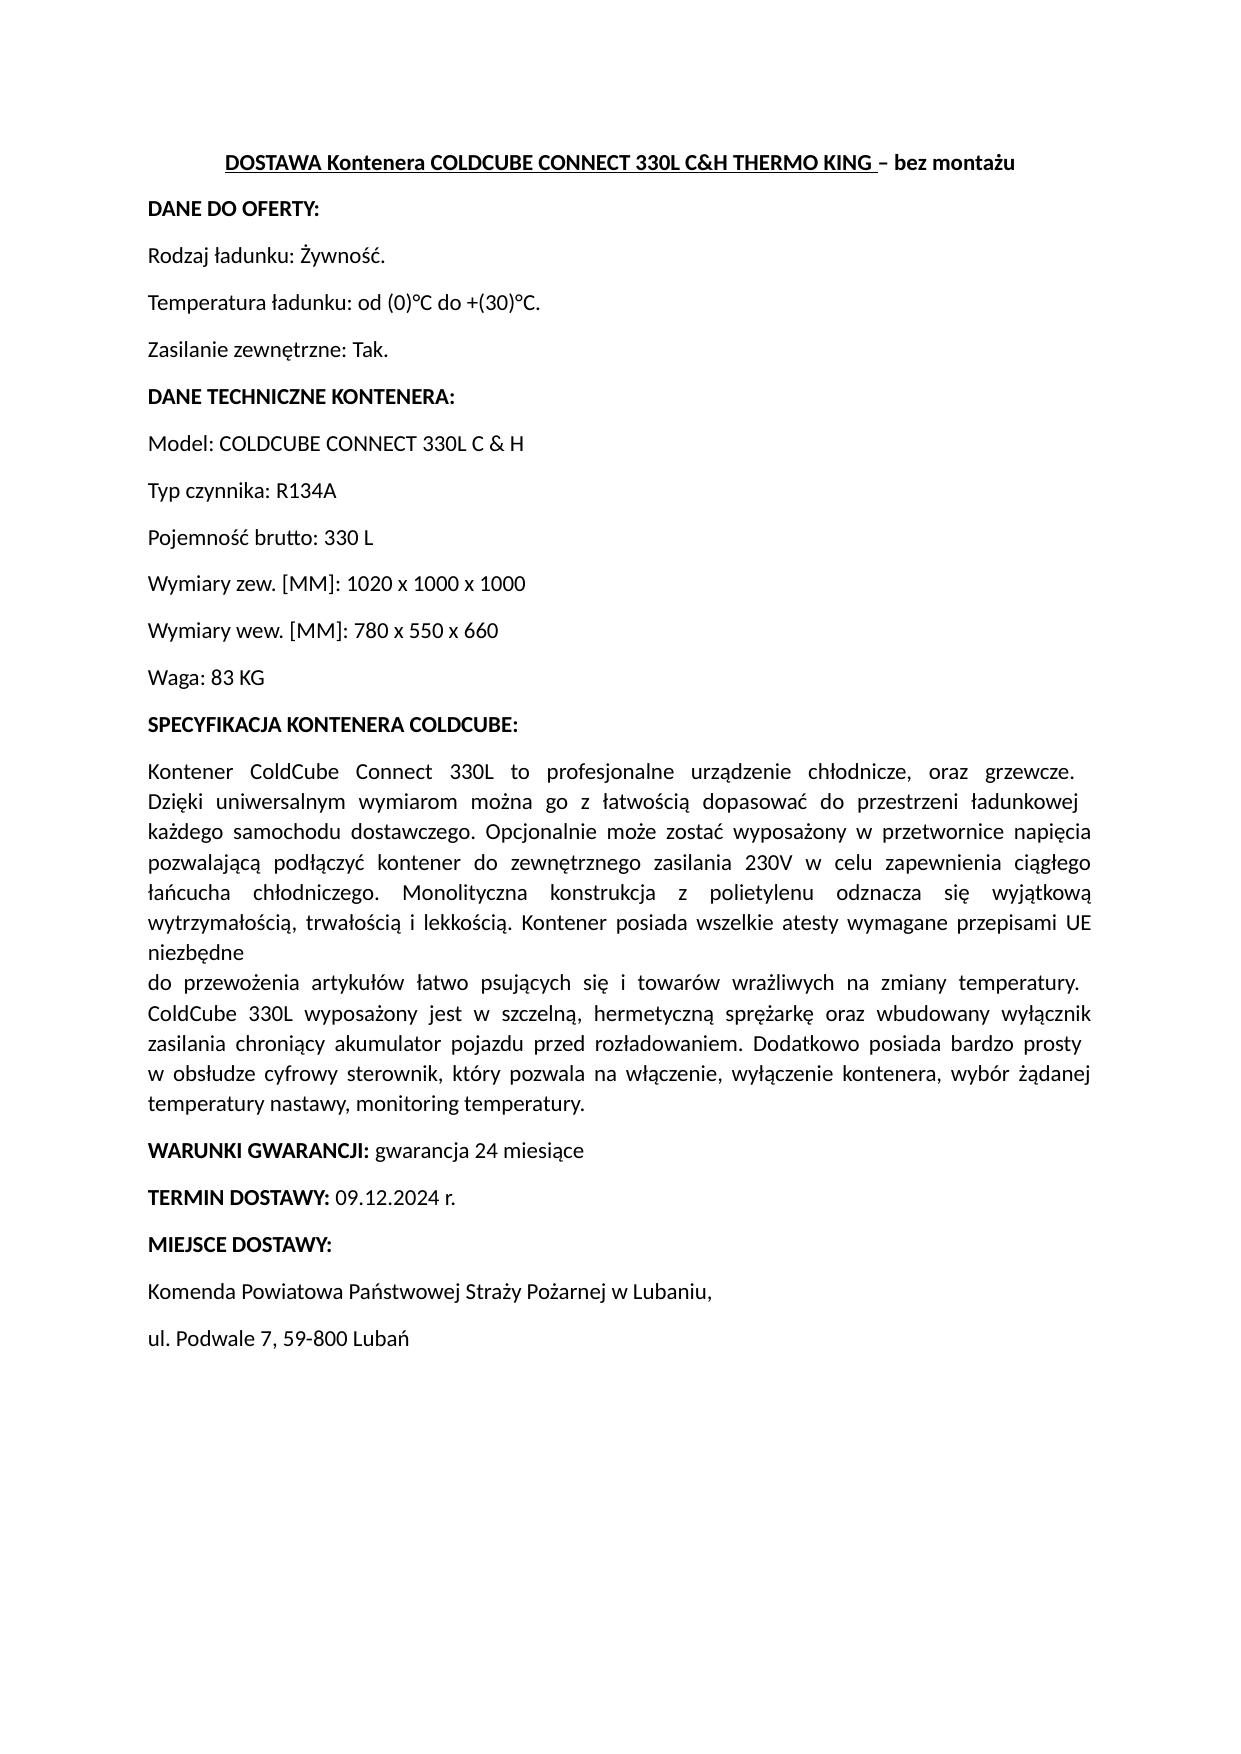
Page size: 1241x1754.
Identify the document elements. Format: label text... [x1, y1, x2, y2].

text Pojemność brutto: 330 L [148, 523, 1093, 551]
text Wymiary zew. [MM]: 1020 x 1000 x 1000 [148, 569, 1093, 597]
text Waga: 83 KG [148, 663, 1093, 691]
text Zasilanie zewnętrzne: Tak. [148, 335, 1093, 363]
text Kontener ColdCube Connect 330L to profesjonalne urządzenie chłodnicze, oraz grzewcze. Dzięki uniwersalnym wymiarom można go z łatwością dopasować do przestrzeni ładunkowej każdego samochodu dostawczego. Opcjonalnie może zostać wyposażony w przetwornice napięcia pozwalającą podłączyć kontener do zewnętrznego zasilania 230V w celu zapewnienia ciągłego łańcucha chłodniczego. Monolityczna konstrukcja z polietylenu odznacza się wyjątkową wytrzymałością, trwałością i lekkością. Kontener posiada wszelkie atesty wymagane przepisami UE niezbędne do przewożenia artykułów łatwo psujących się i towarów wrażliwych na zmiany temperatury. ColdCube 330L wyposażony jest w szczelną, hermetyczną sprężarkę oraz wbudowany wyłącznik zasilania chroniący akumulator pojazdu przed rozładowaniem. Dodatkowo posiada bardzo prosty w obsłudze cyfrowy sterownik, który pozwala na włączenie, wyłączenie kontenera, wybór żądanej temperatury nastawy, monitoring temperatury. [148, 757, 1093, 1117]
text Komenda Powiatowa Państwowej Straży Pożarnej w Lubaniu, [148, 1277, 1093, 1305]
text MIEJSCE DOSTAWY: [148, 1230, 1093, 1258]
text Typ czynnika: R134A [148, 476, 1093, 504]
text Model: COLDCUBE CONNECT 330L C & H [148, 429, 1093, 457]
text Rodzaj ładunku: Żywność. [148, 241, 1093, 269]
text WARUNKI GWARANCJI: gwarancja 24 miesiące [148, 1136, 1093, 1164]
text SPECYFIKACJA KONTENERA COLDCUBE: [148, 710, 1093, 738]
text DANE TECHNICZNE KONTENERA: [148, 382, 1093, 410]
text TERMIN DOSTAWY: 09.12.2024 r. [148, 1183, 1093, 1211]
text Wymiary wew. [MM]: 780 x 550 x 660 [148, 616, 1093, 644]
text DOSTAWA Kontenera COLDCUBE CONNECT 330L C&H THERMO KING – bez montażu [148, 148, 1093, 176]
text DANE DO OFERTY: [148, 194, 1093, 222]
text ul. Podwale 7, 59-800 Lubań [148, 1324, 1093, 1352]
text Temperatura ładunku: od (0)°C do +(30)°C. [148, 288, 1093, 316]
